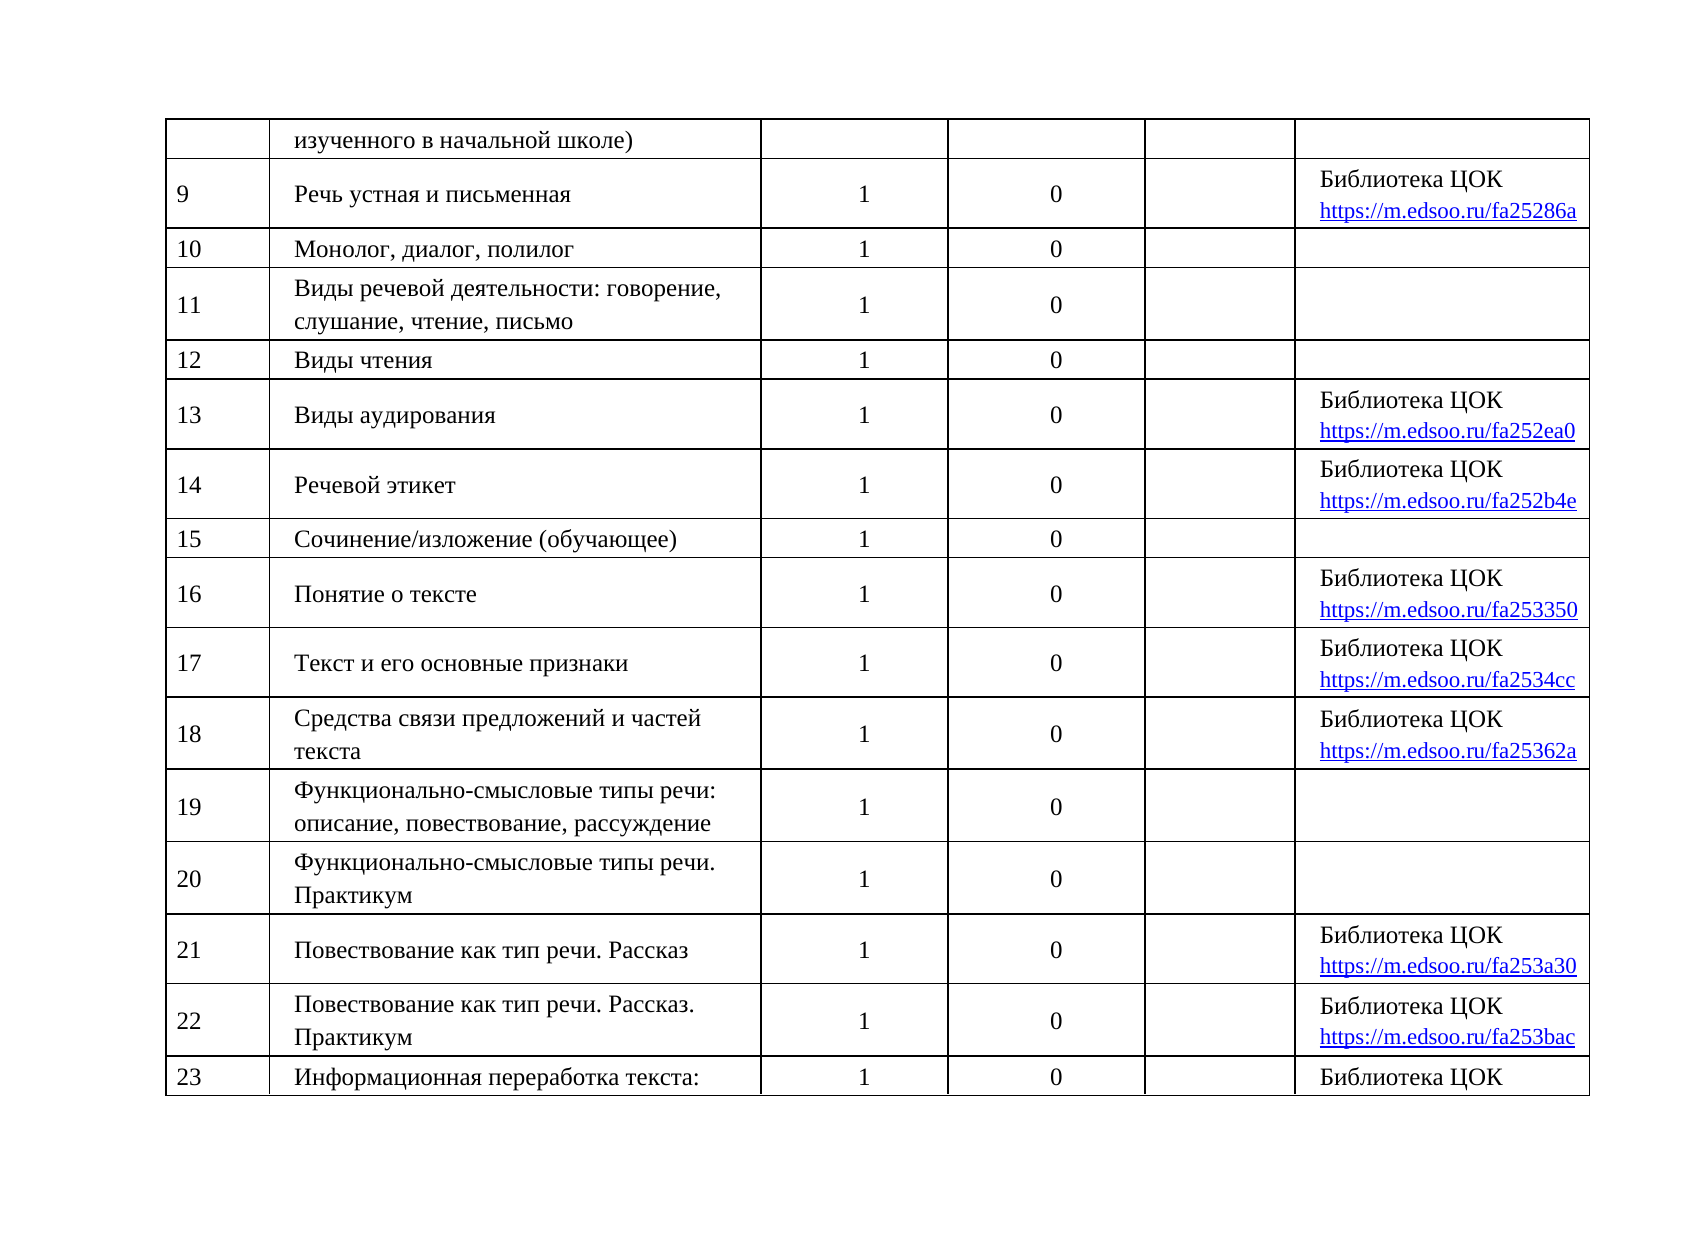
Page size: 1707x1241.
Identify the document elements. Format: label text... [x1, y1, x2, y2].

table_cell Виды аудирования [270, 380, 760, 448]
table_cell 1 [762, 1057, 947, 1094]
table_cell [1146, 519, 1294, 557]
table_cell [1146, 159, 1294, 227]
table_cell 14 [167, 450, 269, 517]
table_cell 0 [949, 229, 1144, 266]
table_cell 0 [949, 698, 1144, 768]
table_cell Библиотека ЦОК https://m.edsoo.ru/fa25362a [1296, 698, 1589, 768]
table_cell Монолог, диалог, полилог [270, 229, 760, 266]
table_cell Библиотека ЦОК https://m.edsoo.ru/fa253a30 [1296, 915, 1589, 983]
table_cell Повествование как тип речи. Рассказ. Практикум [270, 984, 760, 1055]
table_cell 1 [762, 842, 947, 913]
table_cell 0 [949, 628, 1144, 696]
table_cell [1296, 120, 1589, 157]
table_cell 0 [949, 1057, 1144, 1094]
table_cell 1 [762, 558, 947, 626]
table_cell Библиотека ЦОК https://m.edsoo.ru/fa253350 [1296, 558, 1589, 626]
table_cell 1 [762, 120, 947, 157]
table_cell 17 [167, 628, 269, 696]
table_cell [1146, 770, 1294, 841]
table_cell 0 [949, 984, 1144, 1055]
table_cell [1296, 341, 1589, 378]
table_cell 1 [762, 915, 947, 983]
table_cell Библиотека ЦОК https://m.edsoo.ru/fa2534cc [1296, 628, 1589, 696]
table_cell 1 [762, 450, 947, 517]
table_cell [1146, 229, 1294, 266]
table_cell 0 [949, 341, 1144, 378]
table_cell [1146, 268, 1294, 339]
table_cell [1296, 519, 1589, 557]
table_cell [1146, 984, 1294, 1055]
table_cell Функционально-смысловые типы речи: описание, повествование, рассуждение [270, 770, 760, 841]
table_cell 0 [949, 380, 1144, 448]
table_cell Речевой этикет [270, 450, 760, 517]
table_cell [1296, 268, 1589, 339]
table_cell 0 [949, 519, 1144, 557]
table_cell 0 [949, 159, 1144, 227]
table_cell [1146, 450, 1294, 517]
table_cell 20 [167, 842, 269, 913]
table_cell Повествование как тип речи. Рассказ [270, 915, 760, 983]
table_cell 1 [762, 984, 947, 1055]
table_cell 23 [167, 1057, 269, 1094]
table_cell 1 [949, 120, 1144, 157]
table_cell 11 [167, 268, 269, 339]
table_cell [1146, 380, 1294, 448]
table_cell Текст и его основные признаки [270, 628, 760, 696]
table_cell [1146, 341, 1294, 378]
table_cell Сочинение/изложение (обучающее) [270, 519, 760, 557]
table_cell 1 [762, 770, 947, 841]
table_cell [1146, 842, 1294, 913]
table_cell [1146, 120, 1294, 157]
table_cell 0 [949, 842, 1144, 913]
table_cell Функционально-смысловые типы речи. Практикум [270, 842, 760, 913]
table_cell 16 [167, 558, 269, 626]
table_cell 21 [167, 915, 269, 983]
table_cell 9 [167, 159, 269, 227]
table_cell 10 [167, 229, 269, 266]
table_cell 1 [762, 268, 947, 339]
table_cell [1146, 628, 1294, 696]
table_cell [1296, 770, 1589, 841]
table_cell 0 [949, 268, 1144, 339]
table_cell Виды чтения [270, 341, 760, 378]
table_cell 0 [949, 915, 1144, 983]
table_cell Библиотека ЦОК https://m.edsoo.ru/fa252b4e [1296, 450, 1589, 517]
table_cell [1146, 698, 1294, 768]
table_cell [270, 1057, 760, 1094]
table_cell [1296, 229, 1589, 266]
table_cell 1 [762, 628, 947, 696]
table_cell 8 [167, 120, 269, 157]
table_cell Библиотека ЦОК https://m.edsoo.ru/fa25286a [1296, 159, 1589, 227]
table_cell 1 [762, 341, 947, 378]
table_cell 1 [762, 380, 947, 448]
table_cell 1 [762, 159, 947, 227]
table_cell 18 [167, 698, 269, 768]
table_cell [1146, 915, 1294, 983]
table_cell 1 [762, 229, 947, 266]
table_cell [1296, 842, 1589, 913]
table_cell 13 [167, 380, 269, 448]
table_cell Библиотека ЦОК https://m.edsoo.ru/fa252ea0 [1296, 380, 1589, 448]
table_cell [1146, 1057, 1294, 1094]
table_cell Виды речевой деятельности: говорение, слушание, чтение, письмо [270, 268, 760, 339]
table_cell 22 [167, 984, 269, 1055]
table_cell 12 [167, 341, 269, 378]
table_cell Библиотека ЦОК https://m.edsoo.ru/fa253bac [1296, 984, 1589, 1055]
table_cell Речь устная и письменная [270, 159, 760, 227]
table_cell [270, 120, 760, 157]
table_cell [1296, 1057, 1589, 1094]
table_cell 0 [949, 450, 1144, 517]
table_cell [1146, 558, 1294, 626]
table_cell 1 [762, 519, 947, 557]
table_cell 19 [167, 770, 269, 841]
table_cell 15 [167, 519, 269, 557]
table_cell Понятие о тексте [270, 558, 760, 626]
table_cell 0 [949, 558, 1144, 626]
table_cell 0 [949, 770, 1144, 841]
table_cell Средства связи предложений и частей текста [270, 698, 760, 768]
table_cell 1 [762, 698, 947, 768]
